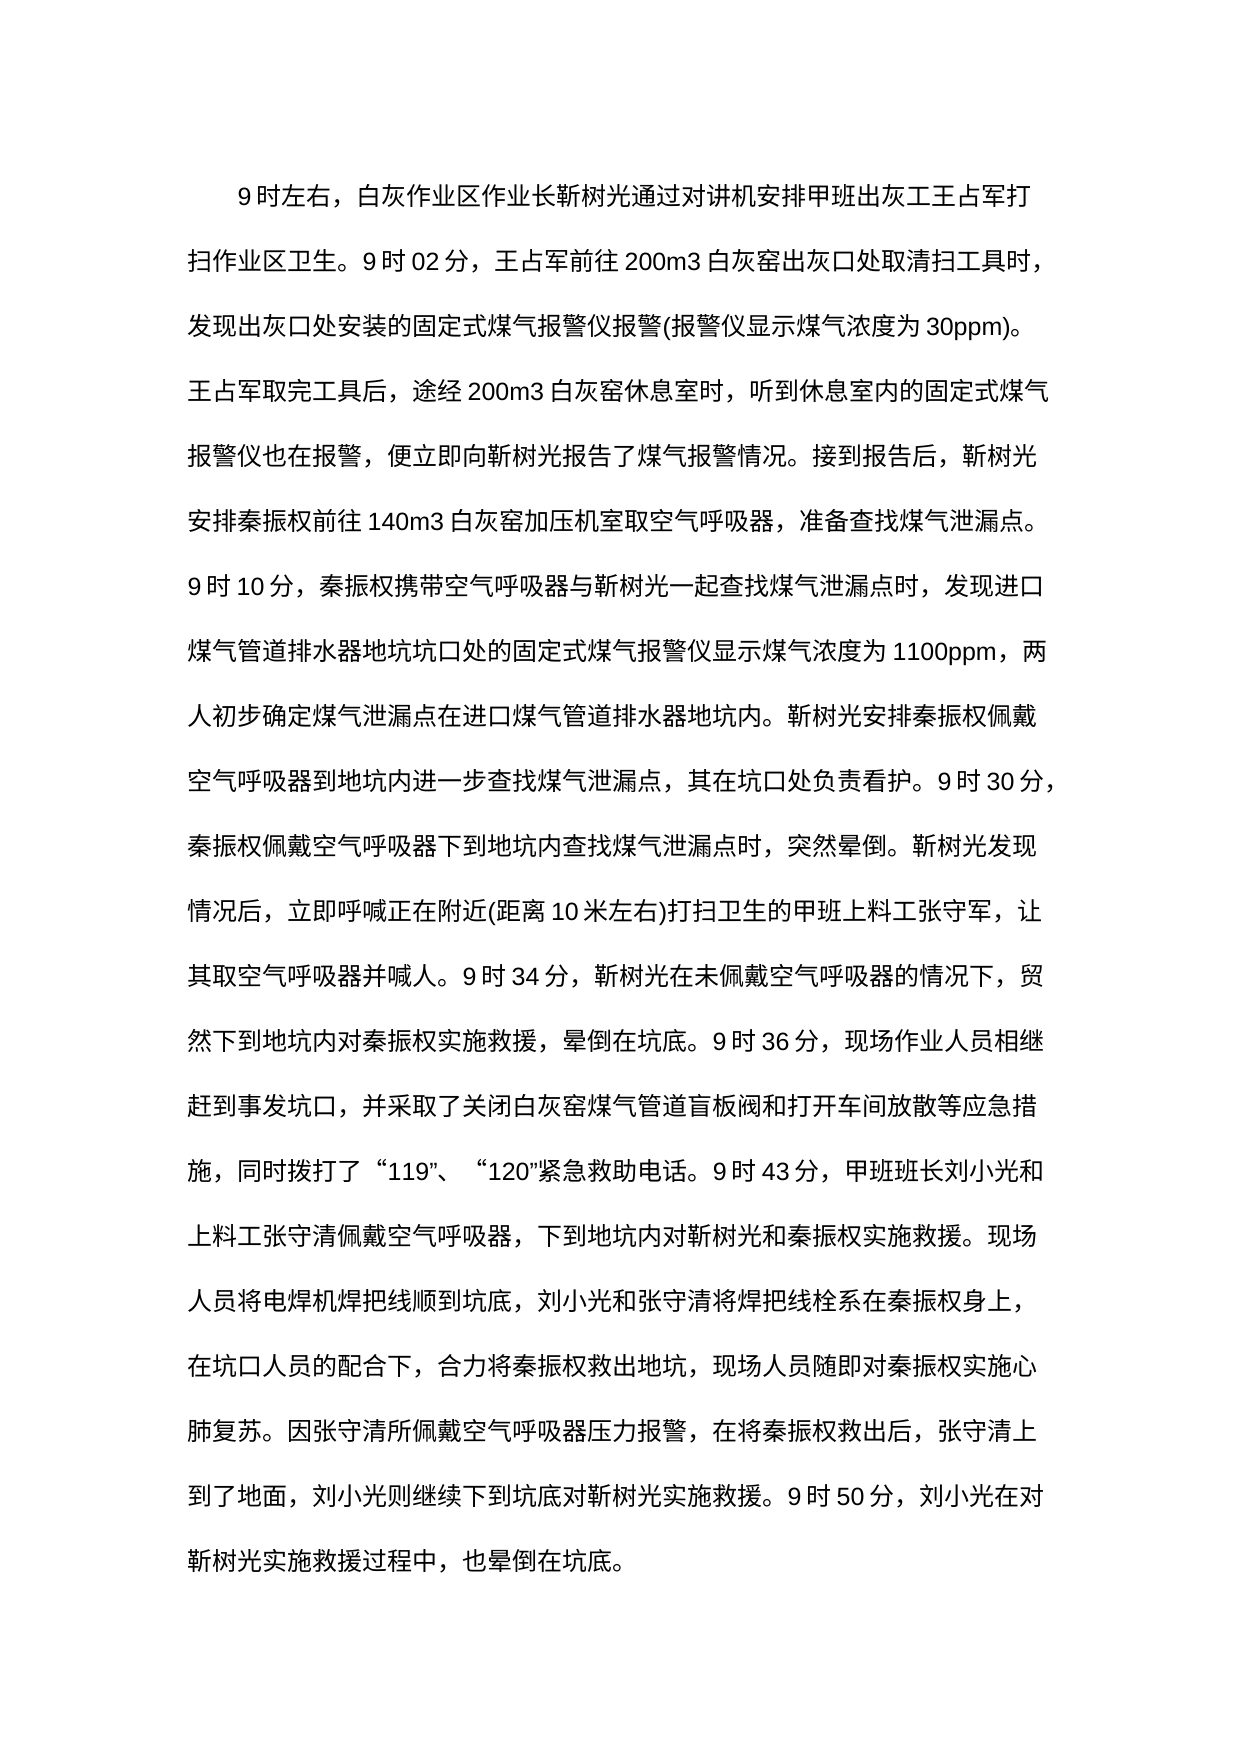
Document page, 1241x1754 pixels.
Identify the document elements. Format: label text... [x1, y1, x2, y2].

text 9时左右，白灰作业区作业长靳树光通过对讲机安排甲班出灰工王占军打扫作业区卫生。9时02分，王占军前往200m3白灰窑出灰口处取清扫工具时，发现出灰口处安装的固定式煤气报警仪报警(报警仪显示煤气浓度为30ppm)。王占军取完工具后，途经200m3白灰窑休息室时，听到休息室内的固定式煤气报警仪也在报警，便立即向靳树光报告了煤气报警情况。接到报告后，靳树光安排秦振权前往140m3白灰窑加压机室取空气呼吸器，准备查找煤气泄漏点。9时10分，秦振权携带空气呼吸器与靳树光一起查找煤气泄漏点时，发现进口煤气管道排水器地坑坑口处的固定式煤气报警仪显示煤气浓度为1100ppm，两人初步确定煤气泄漏点在进口煤气管道排水器地坑内。靳树光安排秦振权佩戴空气呼吸器到地坑内进一步查找煤气泄漏点，其在坑口处负责看护。9时30分，秦振权佩戴空气呼吸器下到地坑内查找煤气泄漏点时，突然晕倒。靳树光发现情况后，立即呼喊正在附近(距离10米左右)打扫卫生的甲班上料工张守军，让其取空气呼吸器并喊人。9时34分，靳树光在未佩戴空气呼吸器的情况下，贸然下到地坑内对秦振权实施救援，晕倒在坑底。9时36分，现场作业人员相继赶到事发坑口，并采取了关闭白灰窑煤气管道盲板阀和打开车间放散等应急措施，同时拨打了“119”、“120”紧急救助电话。9时43分，甲班班长刘小光和上料工张守清佩戴空气呼吸器，下到地坑内对靳树光和秦振权实施救援。现场人员将电焊机焊把线顺到坑底，刘小光和张守清将焊把线栓系在秦振权身上，在坑口人员的配合下，合力将秦振权救出地坑，现场人员随即对秦振权实施心肺复苏。因张守清所佩戴空气呼吸器压力报警，在将秦振权救出后，张守清上到了地面，刘小光则继续下到坑底对靳树光实施救援。9时50分，刘小光在对靳树光实施救援过程中，也晕倒在坑底。 [187, 162, 1053, 1592]
